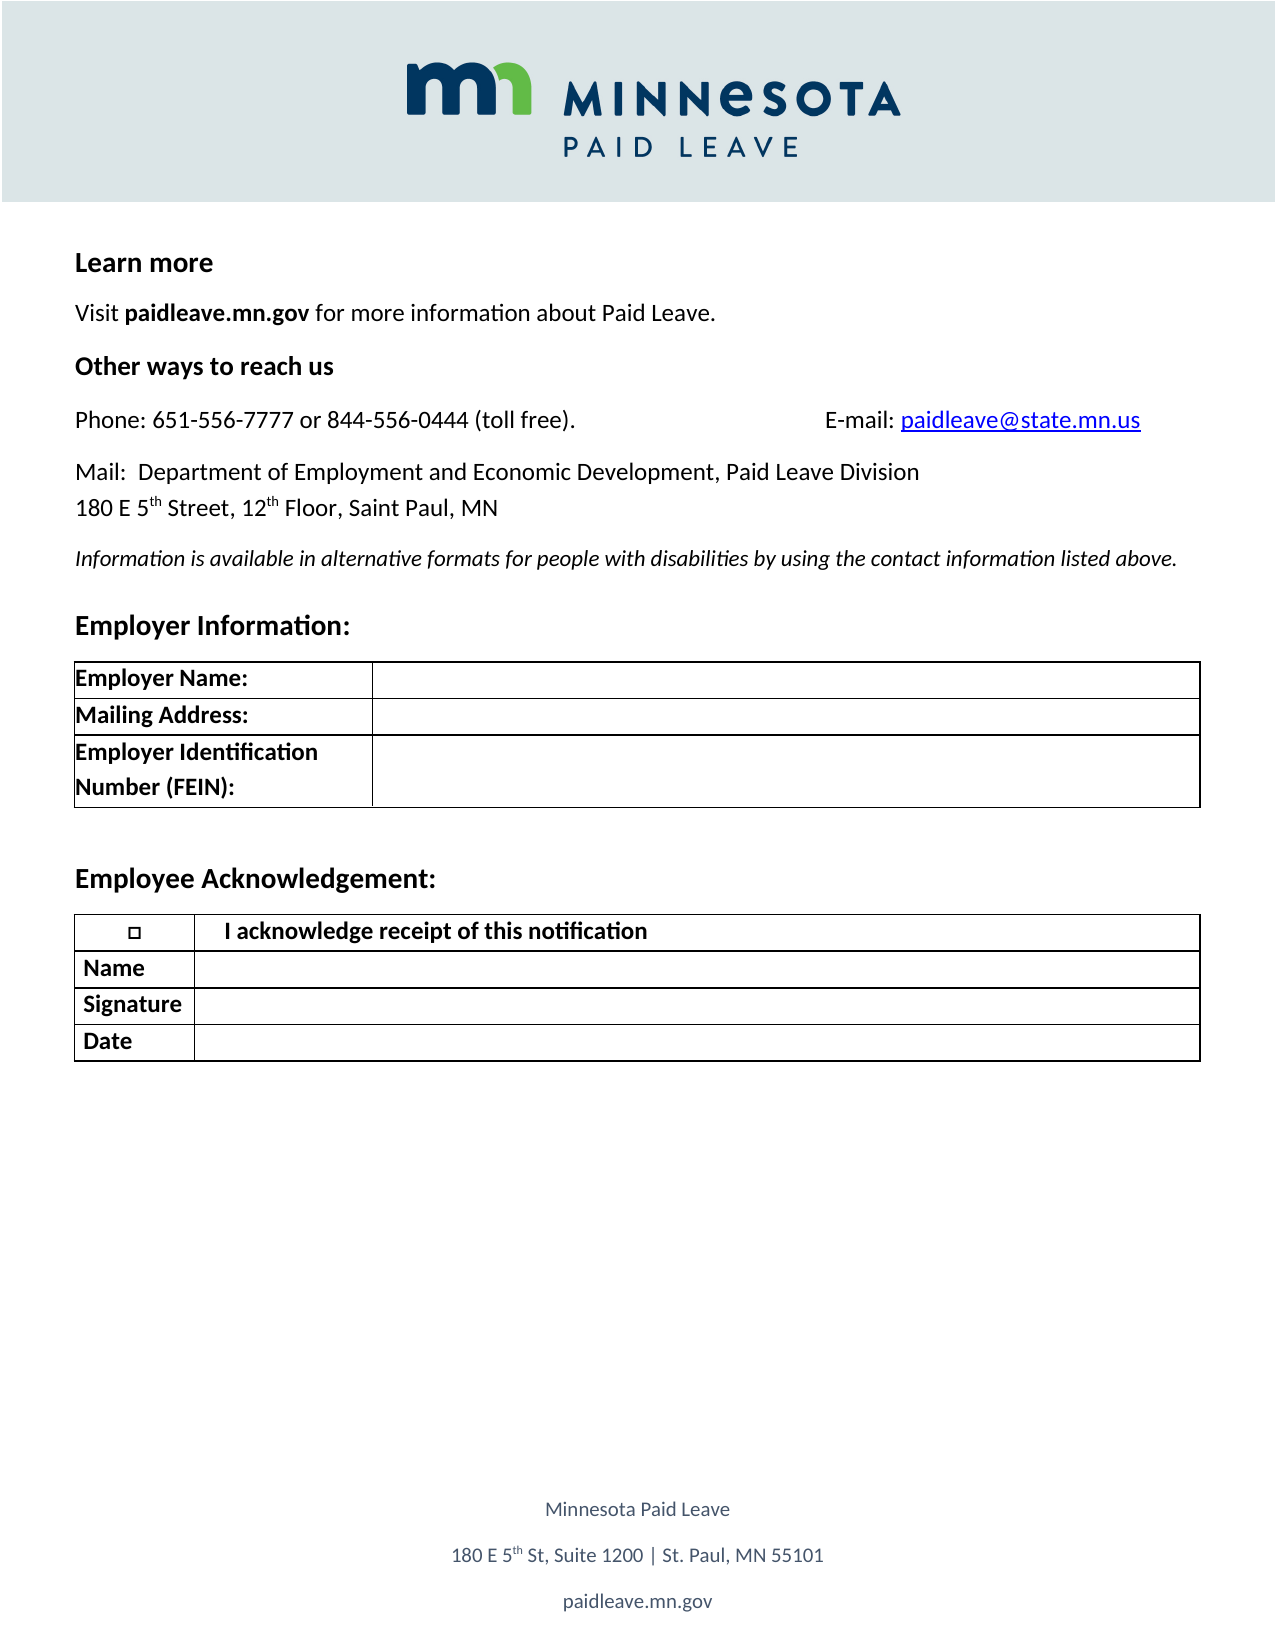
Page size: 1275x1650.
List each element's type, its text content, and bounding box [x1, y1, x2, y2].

table_header [373, 663, 1199, 698]
text Mail: Department of Employment and Economic Development, Paid Leave Division 180 E 5th Street, 12th Floor, Saint Paul, MN [75, 456, 1200, 522]
table_cell Date [75, 1025, 194, 1060]
text Phone: 651-556-7777 or 844-556-0444 (toll free). E-mail: paidleave@state.mn.us [75, 404, 1200, 435]
table_header Employer Name: [75, 663, 372, 698]
table_cell Signature [75, 989, 194, 1024]
subtitle Employee Acknowledgement: [75, 860, 1200, 896]
subtitle Other ways to reach us [75, 349, 1200, 382]
table_cell [195, 989, 1199, 1024]
text Information is available in alternative formats for people with disabilities by using the contact information listed above. [75, 544, 1200, 572]
table_cell [195, 952, 1199, 987]
table_cell Name [75, 952, 194, 987]
text Visit paidleave.mn.gov for more information about Paid Leave. [75, 297, 1200, 328]
table_cell Employer Identification Number (FEIN): [75, 736, 372, 806]
picture [2, 1, 1275, 202]
table_cell [373, 736, 1199, 806]
subtitle Employer Information: [75, 607, 1200, 643]
table_cell Mailing Address: [75, 699, 372, 734]
subtitle Learn more [75, 244, 1200, 279]
table_cell [195, 1025, 1199, 1060]
table_header I acknowledge receipt of this notification [195, 915, 1199, 950]
table_header □ [75, 915, 194, 950]
table_cell [373, 699, 1199, 734]
